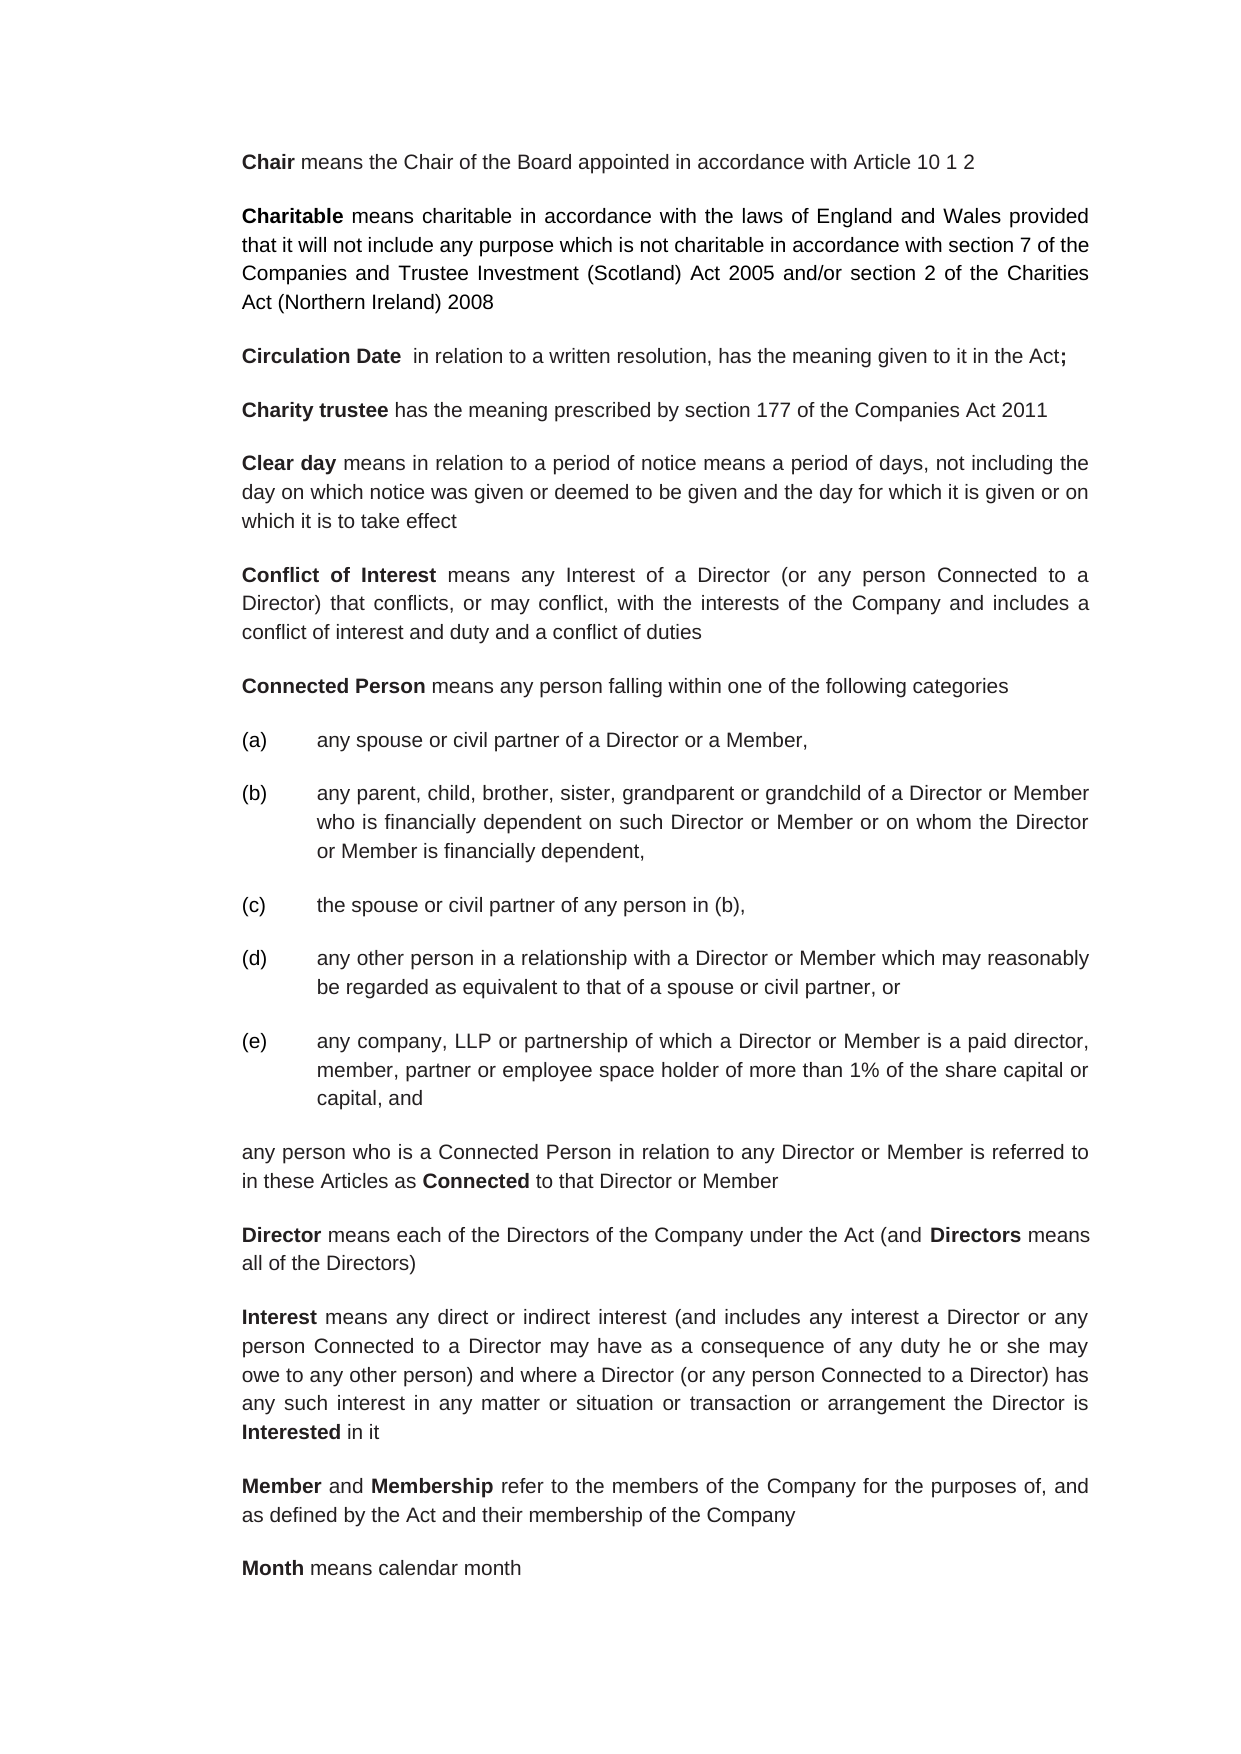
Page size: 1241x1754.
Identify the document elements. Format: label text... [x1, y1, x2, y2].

text Charitable means charitable in accordance with the laws of England and Wales provided that it will not include any purpose which is not charitable in accordance with section 7 of the Companies and Trustee Investment (Scotland) Act 2005 and/or section 2 of the Charities Act (Northern Ireland) 2008 [242, 204, 1090, 314]
list any other person in a relationship with a Director or Member which may reasonably be regarded as equivalent to that of a spouse or civil partner, or [242, 946, 1090, 999]
text Clear day means in relation to a period of notice means a period of days, not including the day on which notice was given or deemed to be given and the day for which it is given or on which it is to take effect [242, 451, 1090, 533]
text Charity trustee has the meaning prescribed by section 177 of the Companies Act 2011 [242, 397, 1090, 421]
text Month means calendar month [242, 1556, 1090, 1580]
list any spouse or civil partner of a Director or a Member, [242, 727, 1090, 751]
text Interest means any direct or indirect interest (and includes any interest a Director or any person Connected to a Director may have as a consequence of any duty he or she may owe to any other person) and where a Director (or any person Connected to a Director) has any such interest in any matter or situation or transaction or arrangement the Director is Interested in it [242, 1305, 1090, 1444]
text Member and Membership refer to the members of the Company for the purposes of, and as defined by the Act and their membership of the Company [242, 1474, 1090, 1526]
text Circulation Date in relation to a written resolution, has the meaning given to it in the Act; [242, 344, 1090, 368]
text Chair means the Chair of the Board appointed in accordance with Article 10 1 2 [242, 150, 1090, 174]
text Director means each of the Directors of the Company under the Act (and Directors means all of the Directors) [242, 1222, 1090, 1275]
list the spouse or civil partner of any person in (b), [242, 892, 1090, 916]
text any person who is a Connected Person in relation to any Director or Member is referred to in these Articles as Connected to that Director or Member [242, 1140, 1090, 1193]
text Conflict of Interest means any Interest of a Director (or any person Connected to a Director) that conflicts, or may conflict, with the interests of the Company and includes a conflict of interest and duty and a conflict of duties [242, 562, 1090, 644]
list any parent, child, brother, sister, grandparent or grandchild of a Director or Member who is financially dependent on such Director or Member or on whom the Director or Member is financially dependent, [242, 781, 1090, 863]
text Connected Person means any person falling within one of the following categories [242, 674, 1090, 698]
list any company, LLP or partnership of which a Director or Member is a paid director, member, partner or employee space holder of more than 1% of the share capital or capital, and [242, 1029, 1090, 1110]
